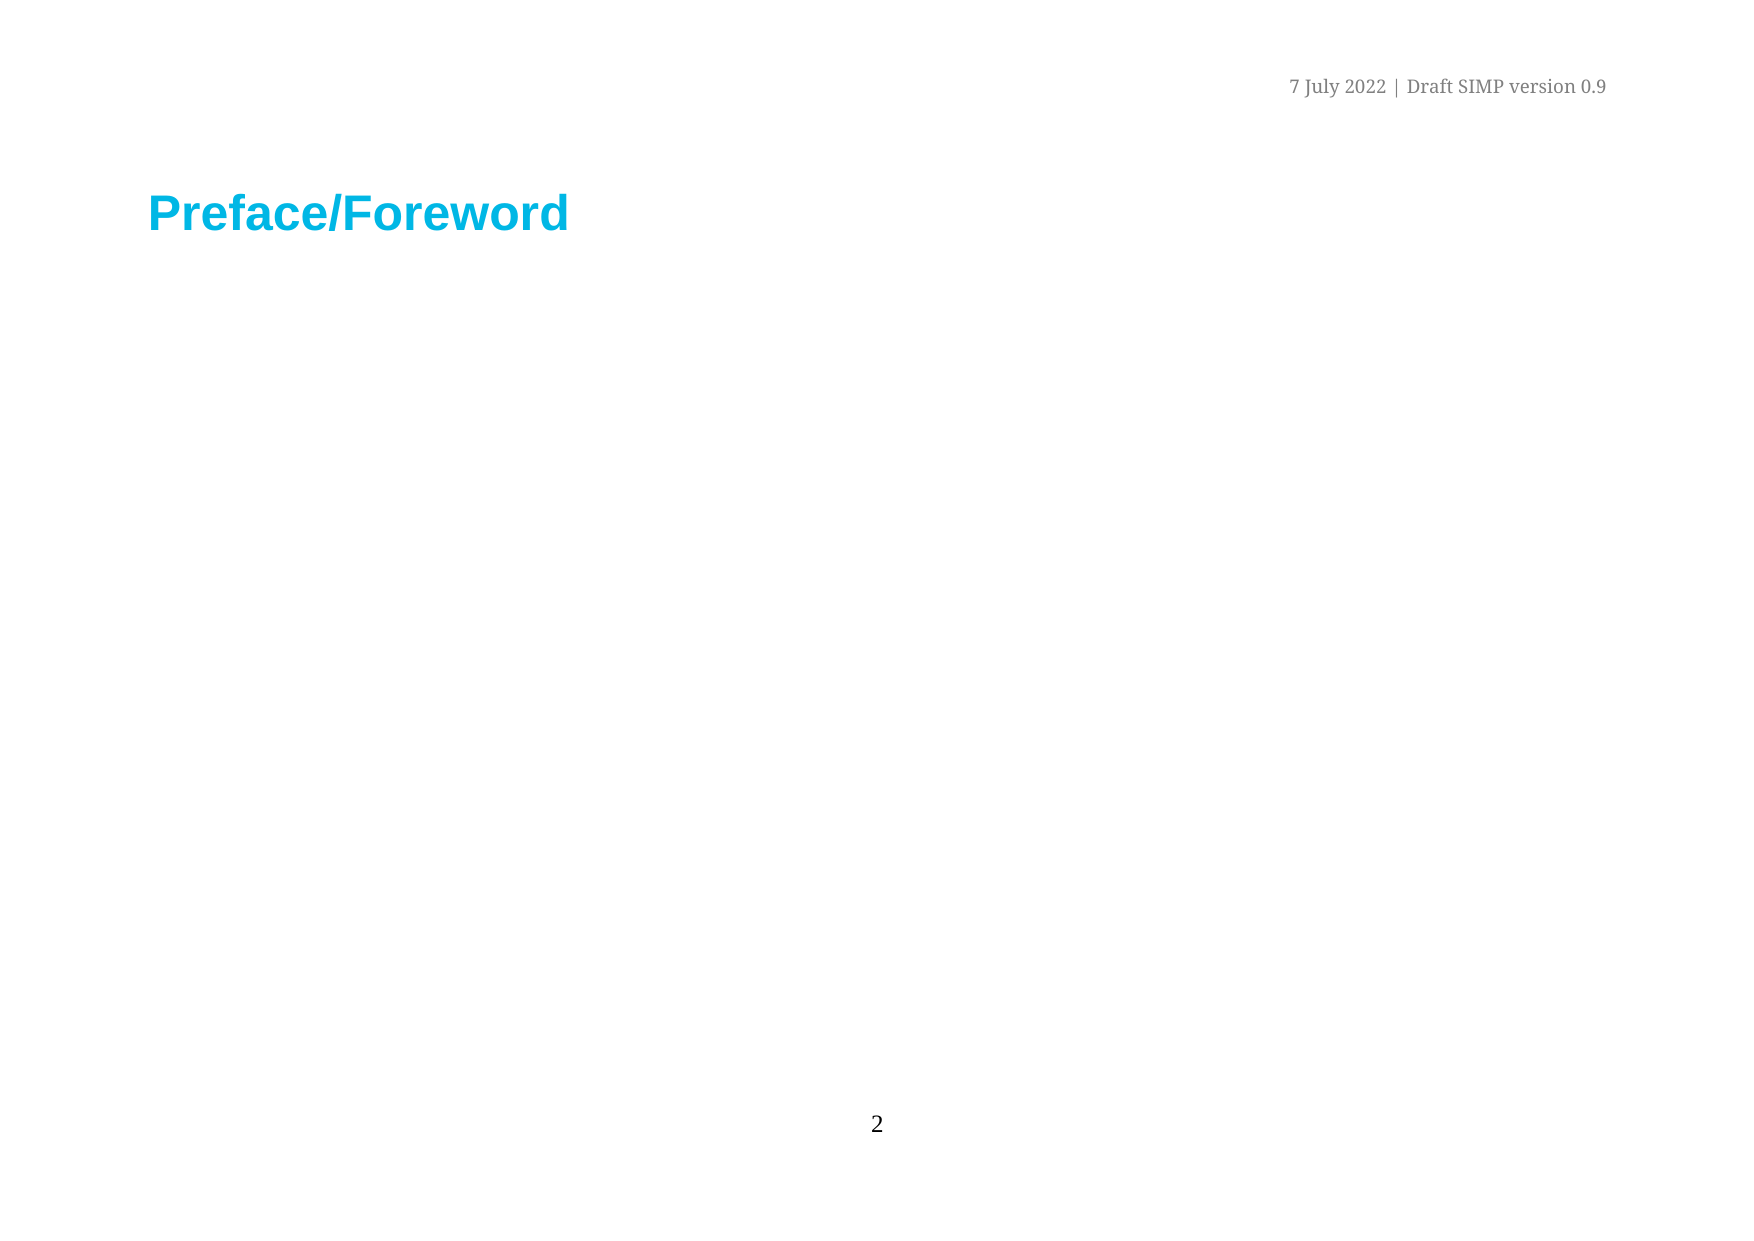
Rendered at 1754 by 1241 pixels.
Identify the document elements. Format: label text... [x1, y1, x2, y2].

text Preface/Foreword [148, 183, 840, 241]
